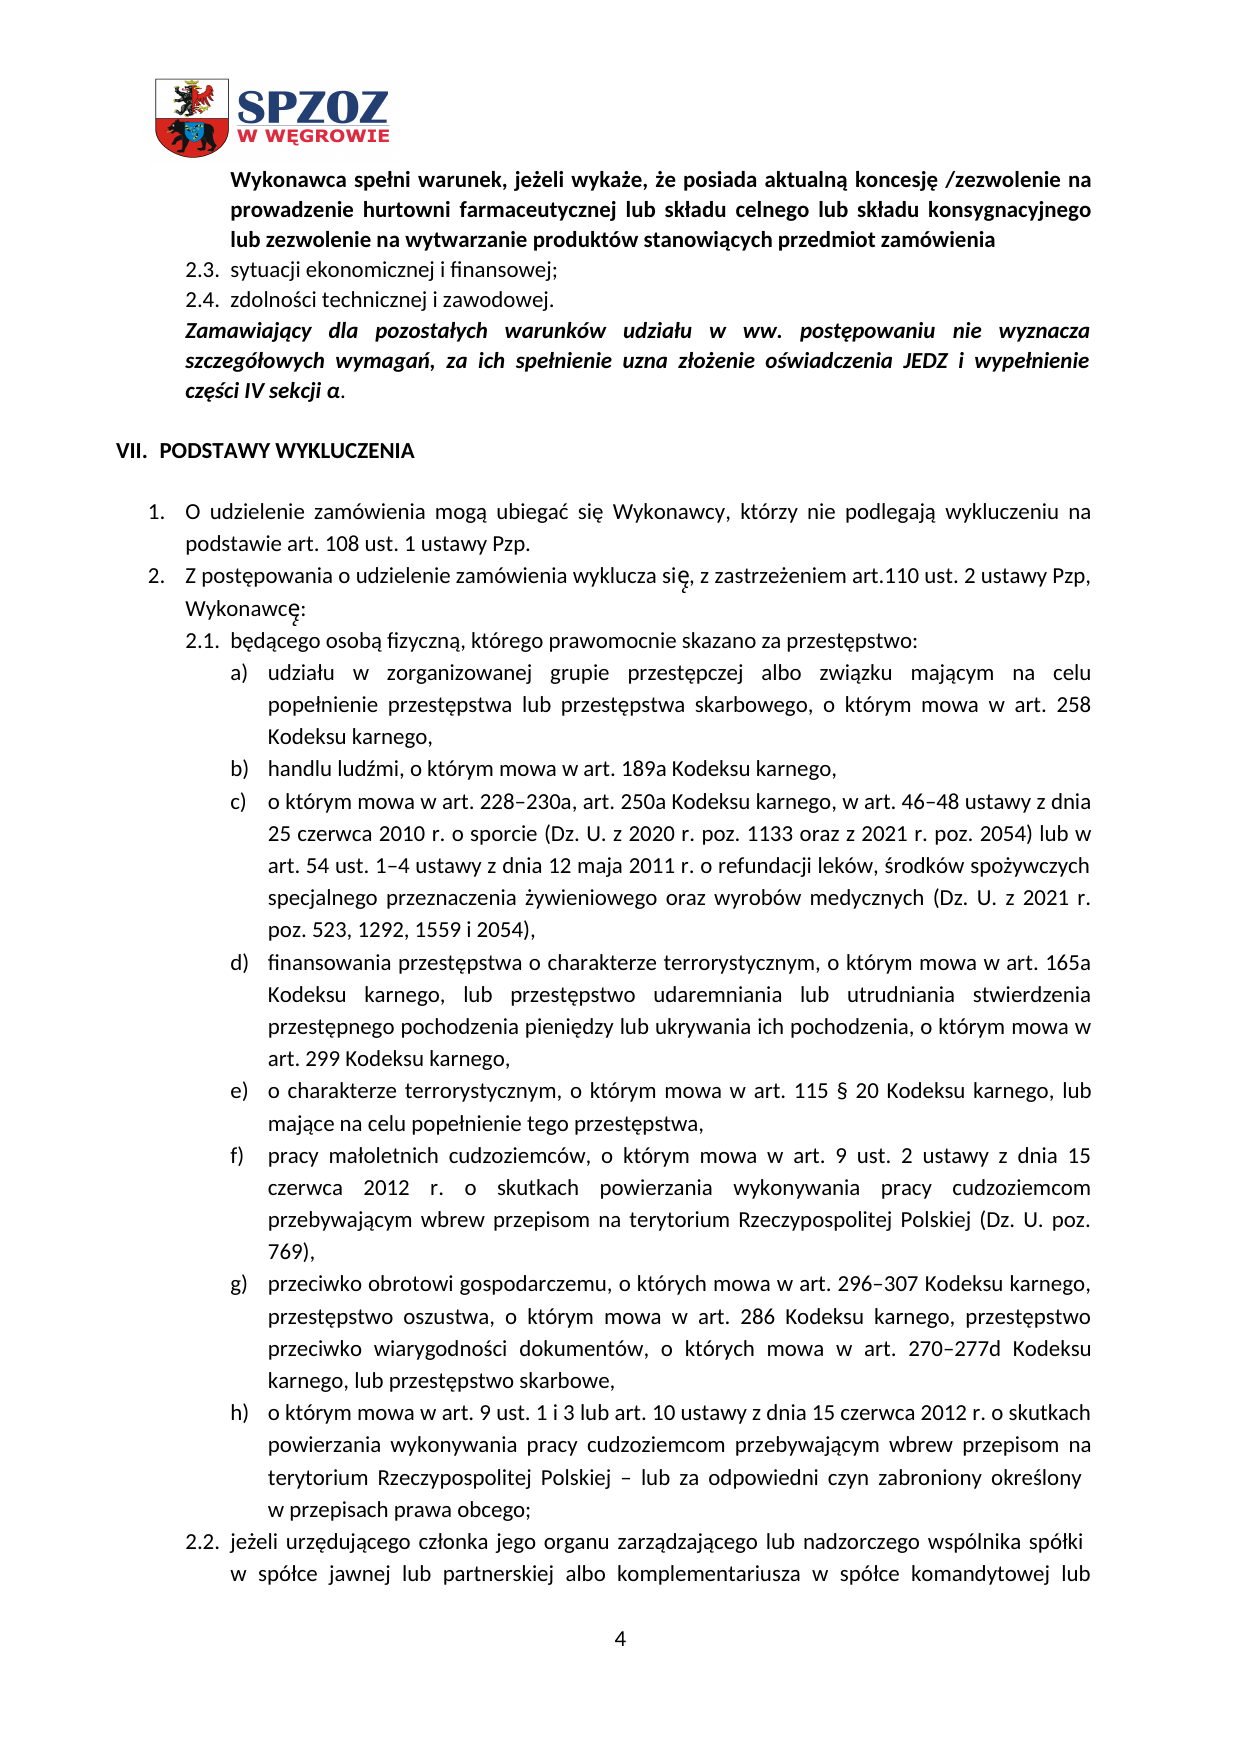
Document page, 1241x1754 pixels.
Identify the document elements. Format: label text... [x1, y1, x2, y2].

picture [147, 73, 400, 165]
list zdolności technicznej i zawodowej. [185, 286, 1093, 314]
list O udzielenie zamówienia mogą ubiegać się Wykonawcy, którzy nie podlegają wykluczeniu na podstawie art. 108 ust. 1 ustawy Pzp. [148, 497, 1093, 557]
list przeciwko obrotowi gospodarczemu, o których mowa w art. 296–307 Kodeksu karnego, przestępstwo oszustwa, o którym mowa w art. 286 Kodeksu karnego, przestępstwo przeciwko wiarygodności dokumentów, o których mowa w art. 270–277d Kodeksu karnego, lub przestępstwo skarbowe, [230, 1269, 1093, 1394]
list będącego osobą fizyczną, którego prawomocnie skazano za przestępstwo: [185, 626, 1093, 654]
list PODSTAWY WYKLUCZENIA [148, 437, 1093, 465]
list udziału w zorganizowanej grupie przestępczej albo związku mającym na celu popełnienie przestępstwa lub przestępstwa skarbowego, o którym mowa w art. 258 Kodeksu karnego, [230, 658, 1093, 750]
text Wykonawca spełni warunek, jeżeli wykaże, że posiada aktualną koncesję /zezwolenie na prowadzenie hurtowni farmaceutycznej lub składu celnego lub składu konsygnacyjnego lub zezwolenie na wytwarzanie produktów stanowiących przedmiot zamówienia [230, 165, 1093, 253]
list o charakterze terrorystycznym, o którym mowa w art. 115 § 20 Kodeksu karnego, lub mające na celu popełnienie tego przestępstwa, [230, 1076, 1093, 1137]
list o którym mowa w art. 228–230a, art. 250a Kodeksu karnego, w art. 46–48 ustawy z dnia 25 czerwca 2010 r. o sporcie (Dz. U. z 2020 r. poz. 1133 oraz z 2021 r. poz. 2054) lub w art. 54 ust. 1–4 ustawy z dnia 12 maja 2011 r. o refundacji leków, środków spożywczych specjalnego przeznaczenia żywieniowego oraz wyrobów medycznych (Dz. U. z 2021 r. poz. 523, 1292, 1559 i 2054), [230, 787, 1093, 943]
text Zamawiający dla pozostałych warunków udziału w ww. postępowaniu nie wyznacza szczegółowych wymagań, za ich spełnienie uzna złożenie oświadczenia JEDZ i wypełnienie części IV sekcji α. [185, 316, 1093, 404]
list sytuacji ekonomicznej i finansowej; [185, 255, 1093, 283]
list Z postępowania o udzielenie zamówienia wyklucza się̨, z zastrzeżeniem art.110 ust. 2 ustawy Pzp, Wykonawcę̨: [148, 561, 1093, 622]
list handlu ludźmi, o którym mowa w art. 189a Kodeksu karnego, [230, 754, 1093, 783]
list pracy małoletnich cudzoziemców, o którym mowa w art. 9 ust. 2 ustawy z dnia 15 czerwca 2012 r. o skutkach powierzania wykonywania pracy cudzoziemcom przebywającym wbrew przepisom na terytorium Rzeczypospolitej Polskiej (Dz. U. poz. 769), [230, 1141, 1093, 1265]
list finansowania przestępstwa o charakterze terrorystycznym, o którym mowa w art. 165a Kodeksu karnego, lub przestępstwo udaremniania lub utrudniania stwierdzenia przestępnego pochodzenia pieniędzy lub ukrywania ich pochodzenia, o którym mowa w art. 299 Kodeksu karnego, [230, 948, 1093, 1072]
list o którym mowa w art. 9 ust. 1 i 3 lub art. 10 ustawy z dnia 15 czerwca 2012 r. o skutkach powierzania wykonywania pracy cudzoziemcom przebywającym wbrew przepisom na terytorium Rzeczypospolitej Polskiej – lub za odpowiedni czyn zabroniony określony w przepisach prawa obcego; [230, 1398, 1093, 1523]
